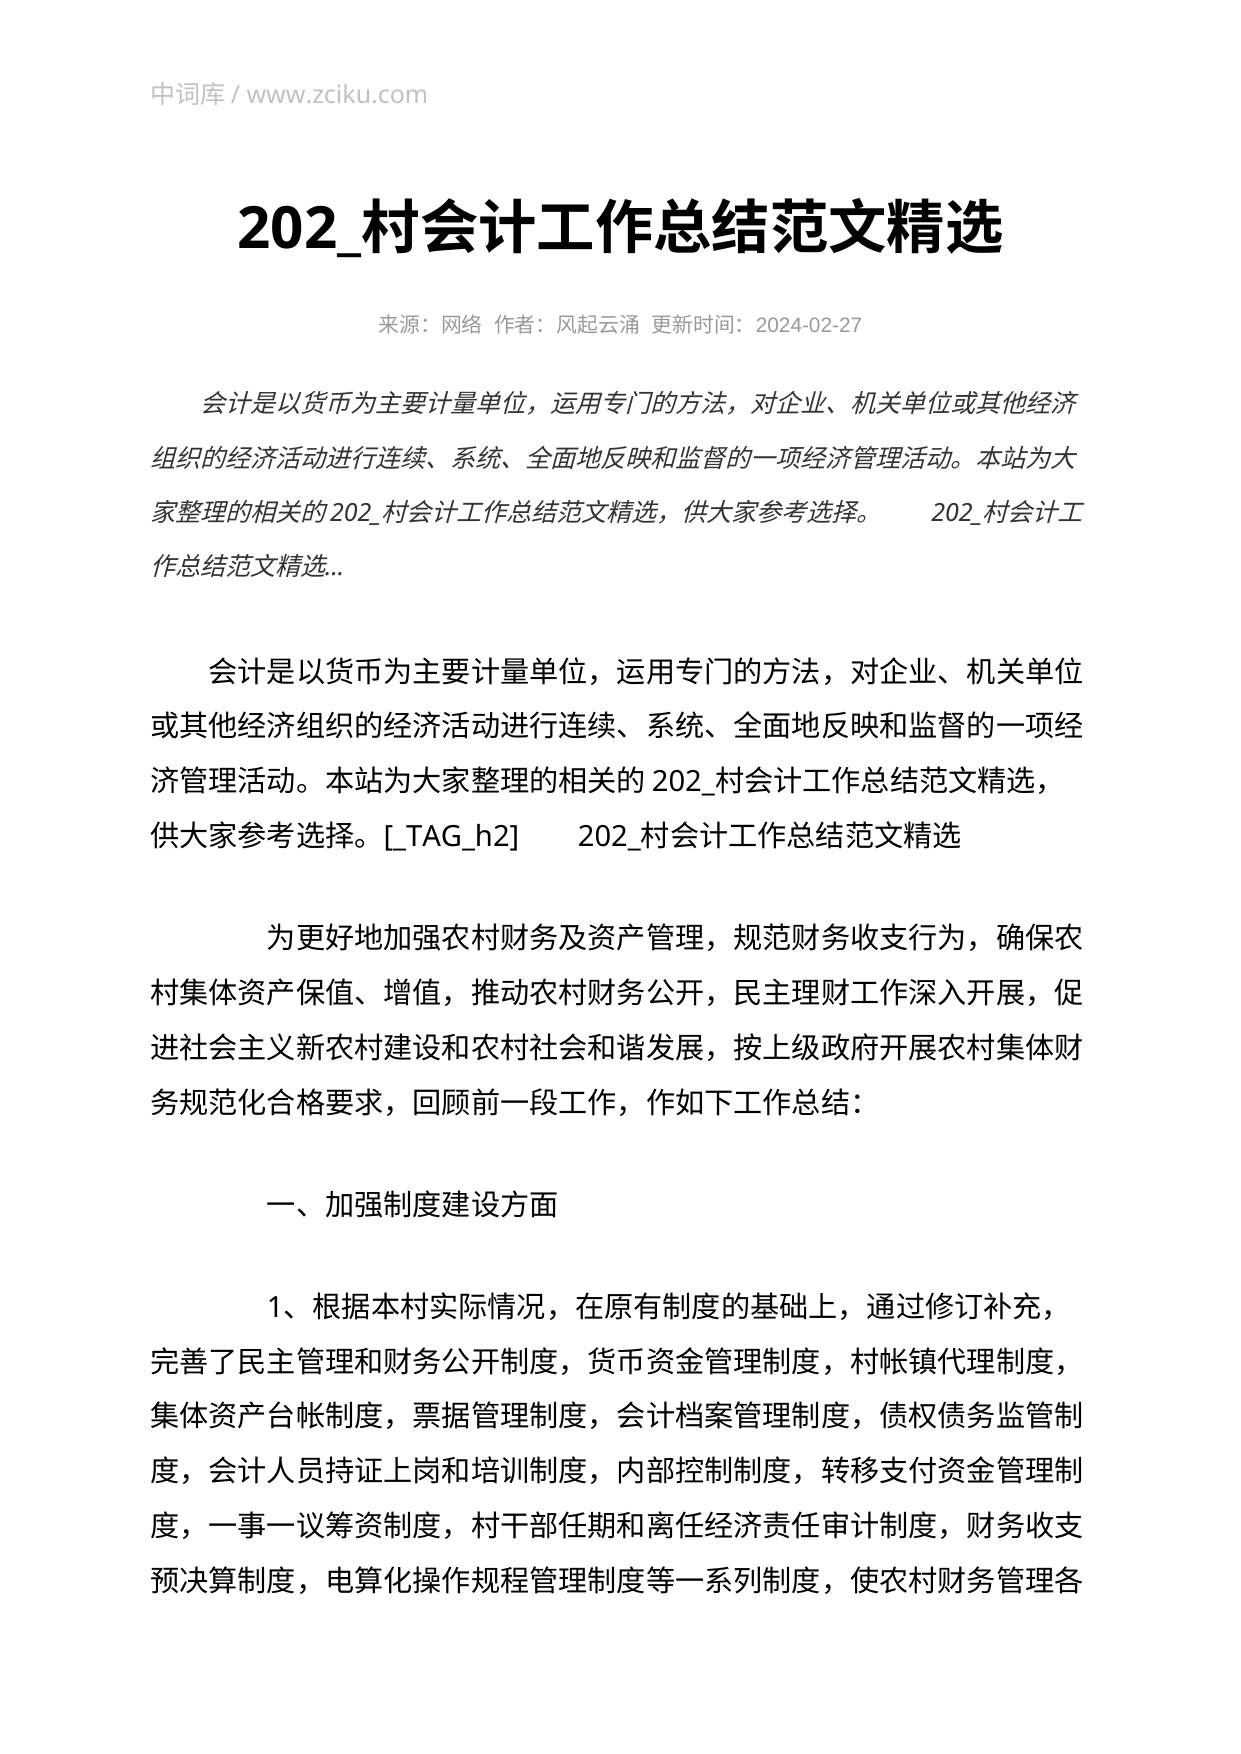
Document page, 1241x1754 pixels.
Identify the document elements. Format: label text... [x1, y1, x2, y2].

text 会计是以货币为主要计量单位，运用专门的方法，对企业、机关单位或其他经济组织的经济活动进行连续、系统、全面地反映和监督的一项经济管理活动。本站为大家整理的相关的202_村会计工作总结范文精选，供大家参考选择。[_TAG_h2] 202_村会计工作总结范文精选 [150, 648, 1090, 855]
text 为更好地加强农村财务及资产管理，规范财务收支行为，确保农村集体资产保值、增值，推动农村财务公开，民主理财工作深入开展，促进社会主义新农村建设和农村社会和谐发展，按上级政府开展农村集体财务规范化合格要求，回顾前一段工作，作如下工作总结： [150, 915, 1090, 1122]
text 来源：网络 作者：风起云涌 更新时间：2024-02-27 [150, 313, 1090, 337]
subtitle 202_村会计工作总结范文精选 [150, 181, 1090, 266]
text 会计是以货币为主要计量单位，运用专门的方法，对企业、机关单位或其他经济组织的经济活动进行连续、系统、全面地反映和监督的一项经济管理活动。本站为大家整理的相关的202_村会计工作总结范文精选，供大家参考选择。 202_村会计工作总结范文精选... [150, 384, 1090, 583]
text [150, 1283, 1090, 1600]
text 一、加强制度建设方面 [150, 1181, 1090, 1224]
